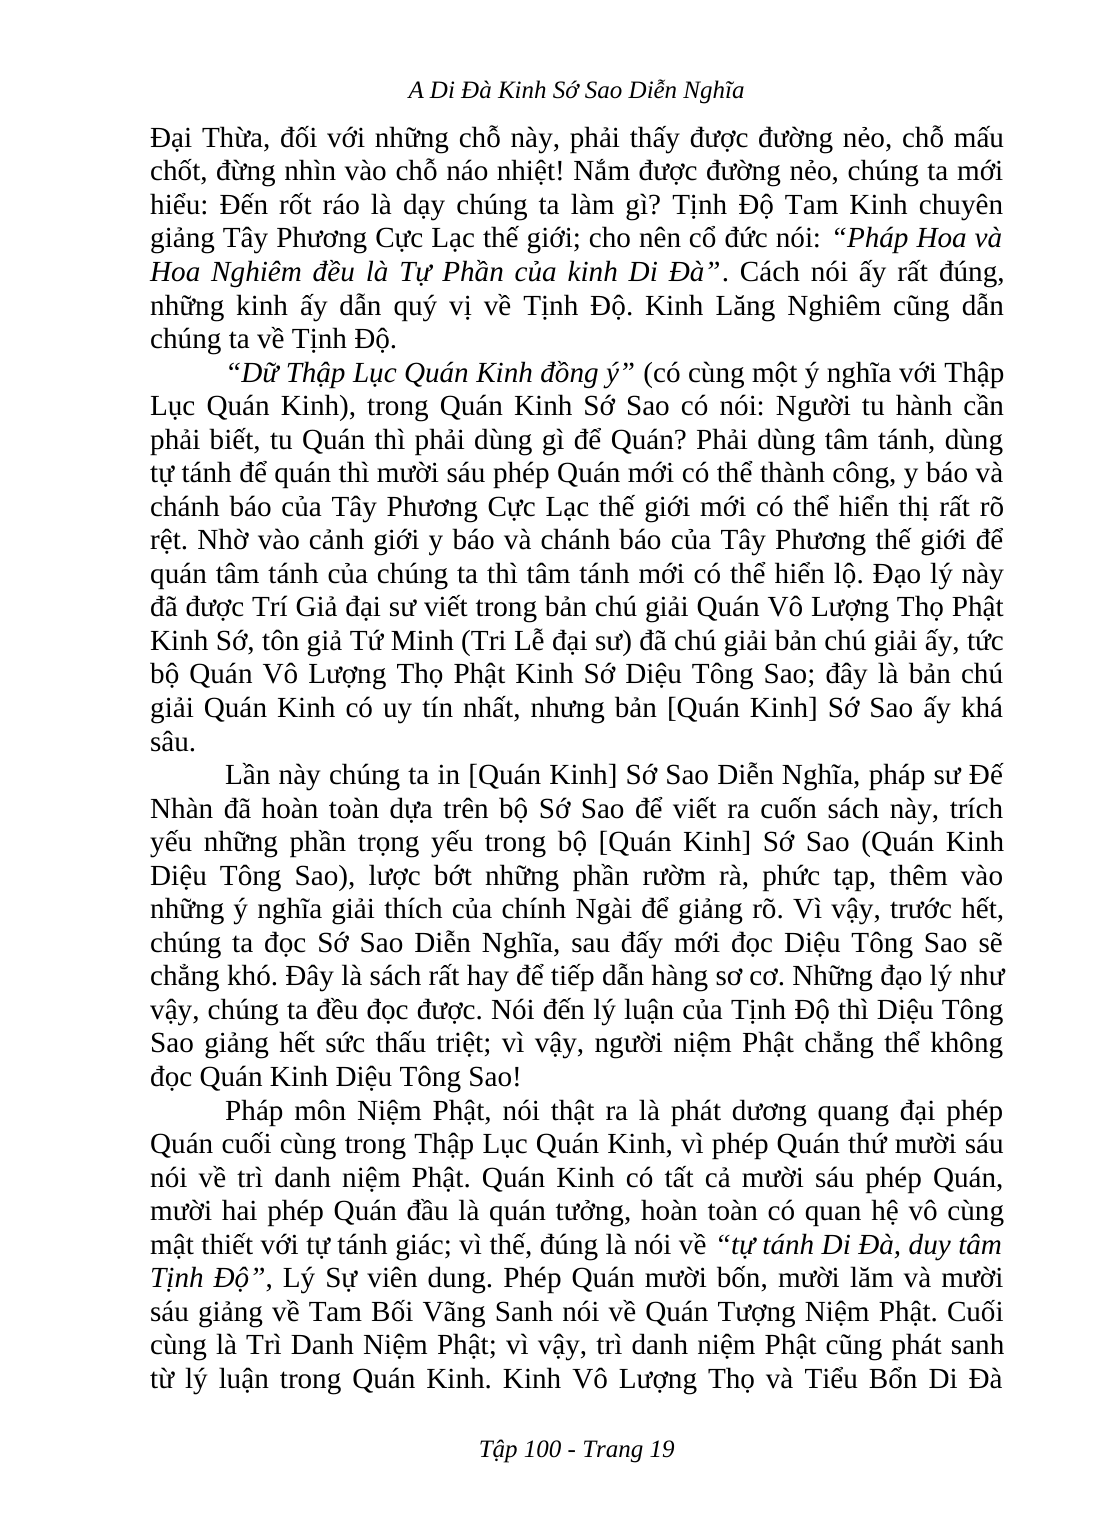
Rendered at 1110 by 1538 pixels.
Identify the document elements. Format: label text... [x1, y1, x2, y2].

text “Dữ Thập Lục Quán Kinh đồng ý” (có cùng một ý nghĩa với Thập Lục Quán Kinh), trong Quán Kinh Sớ Sao có nói: Người tu hành cần phải biết, tu Quán thì phải dùng gì để Quán? Phải dùng tâm tánh, dùng tự tánh để quán thì mười sáu phép Quán mới có thể thành công, y báo và chánh báo của Tây Phương Cực Lạc thế giới mới có thể hiển thị rất rõ rệt. Nhờ vào cảnh giới y báo và chánh báo của Tây Phương thế giới để quán tâm tánh của chúng ta thì tâm tánh mới có thể hiển lộ. Đạo lý này đã được Trí Giả đại sư viết trong bản chú giải Quán Vô Lượng Thọ Phật Kinh Sớ, tôn giả Tứ Minh (Tri Lễ đại sư) đã chú giải bản chú giải ấy, tức bộ Quán Vô Lượng Thọ Phật Kinh Sớ Diệu Tông Sao; đây là bản chú giải Quán Kinh có uy tín nhất, nhưng bản [Quán Kinh] Sớ Sao ấy khá sâu. [150, 355, 1005, 757]
text Lần này chúng ta in [Quán Kinh] Sớ Sao Diễn Nghĩa, pháp sư Đế Nhàn đã hoàn toàn dựa trên bộ Sớ Sao để viết ra cuốn sách này, trích yếu những phần trọng yếu trong bộ [Quán Kinh] Sớ Sao (Quán Kinh Diệu Tông Sao), lược bớt những phần rườm rà, phức tạp, thêm vào những ý nghĩa giải thích của chính Ngài để giảng rõ. Vì vậy, trước hết, chúng ta đọc Sớ Sao Diễn Nghĩa, sau đấy mới đọc Diệu Tông Sao sẽ chẳng khó. Đây là sách rất hay để tiếp dẫn hàng sơ cơ. Những đạo lý như vậy, chúng ta đều đọc được. Nói đến lý luận của Tịnh Độ thì Diệu Tông Sao giảng hết sức thấu triệt; vì vậy, người niệm Phật chẳng thể không đọc Quán Kinh Diệu Tông Sao! [150, 757, 1005, 1093]
